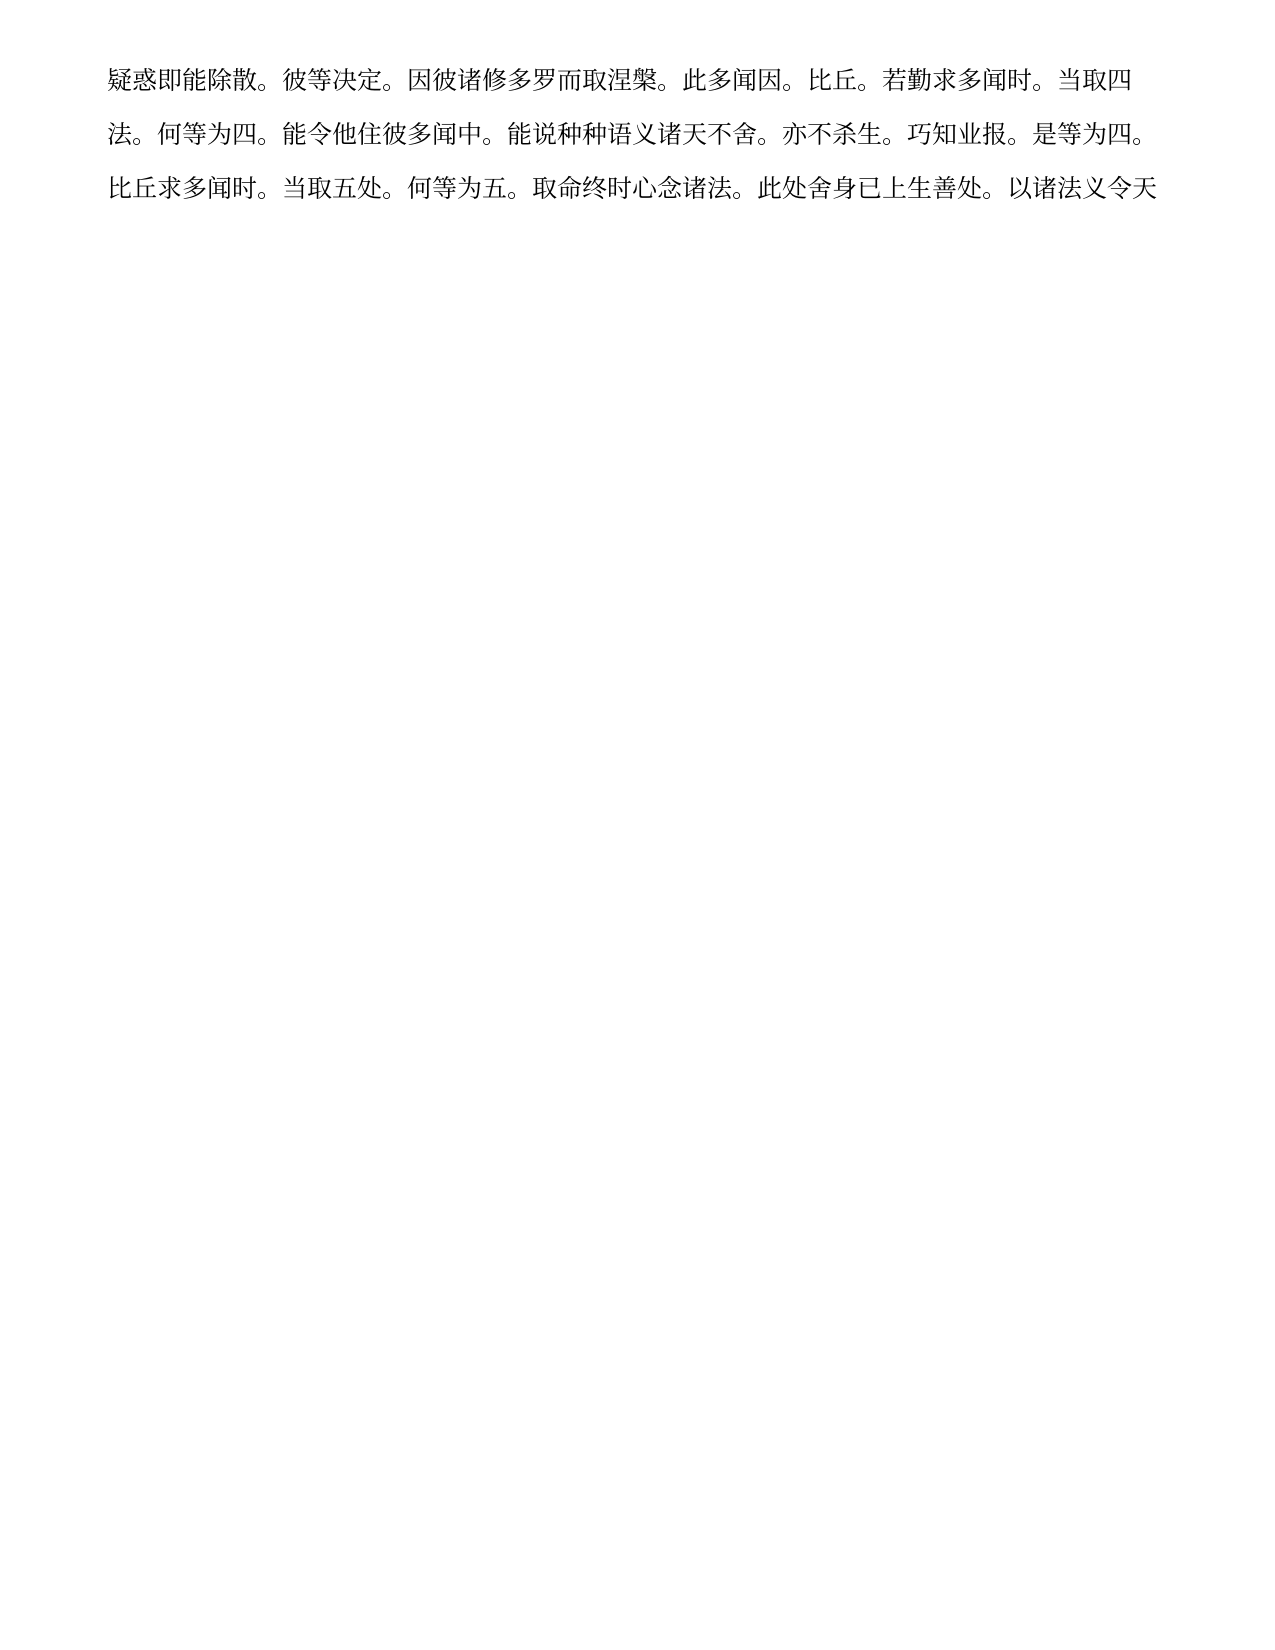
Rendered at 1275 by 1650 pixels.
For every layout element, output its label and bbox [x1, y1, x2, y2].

text [107, 60, 1159, 205]
